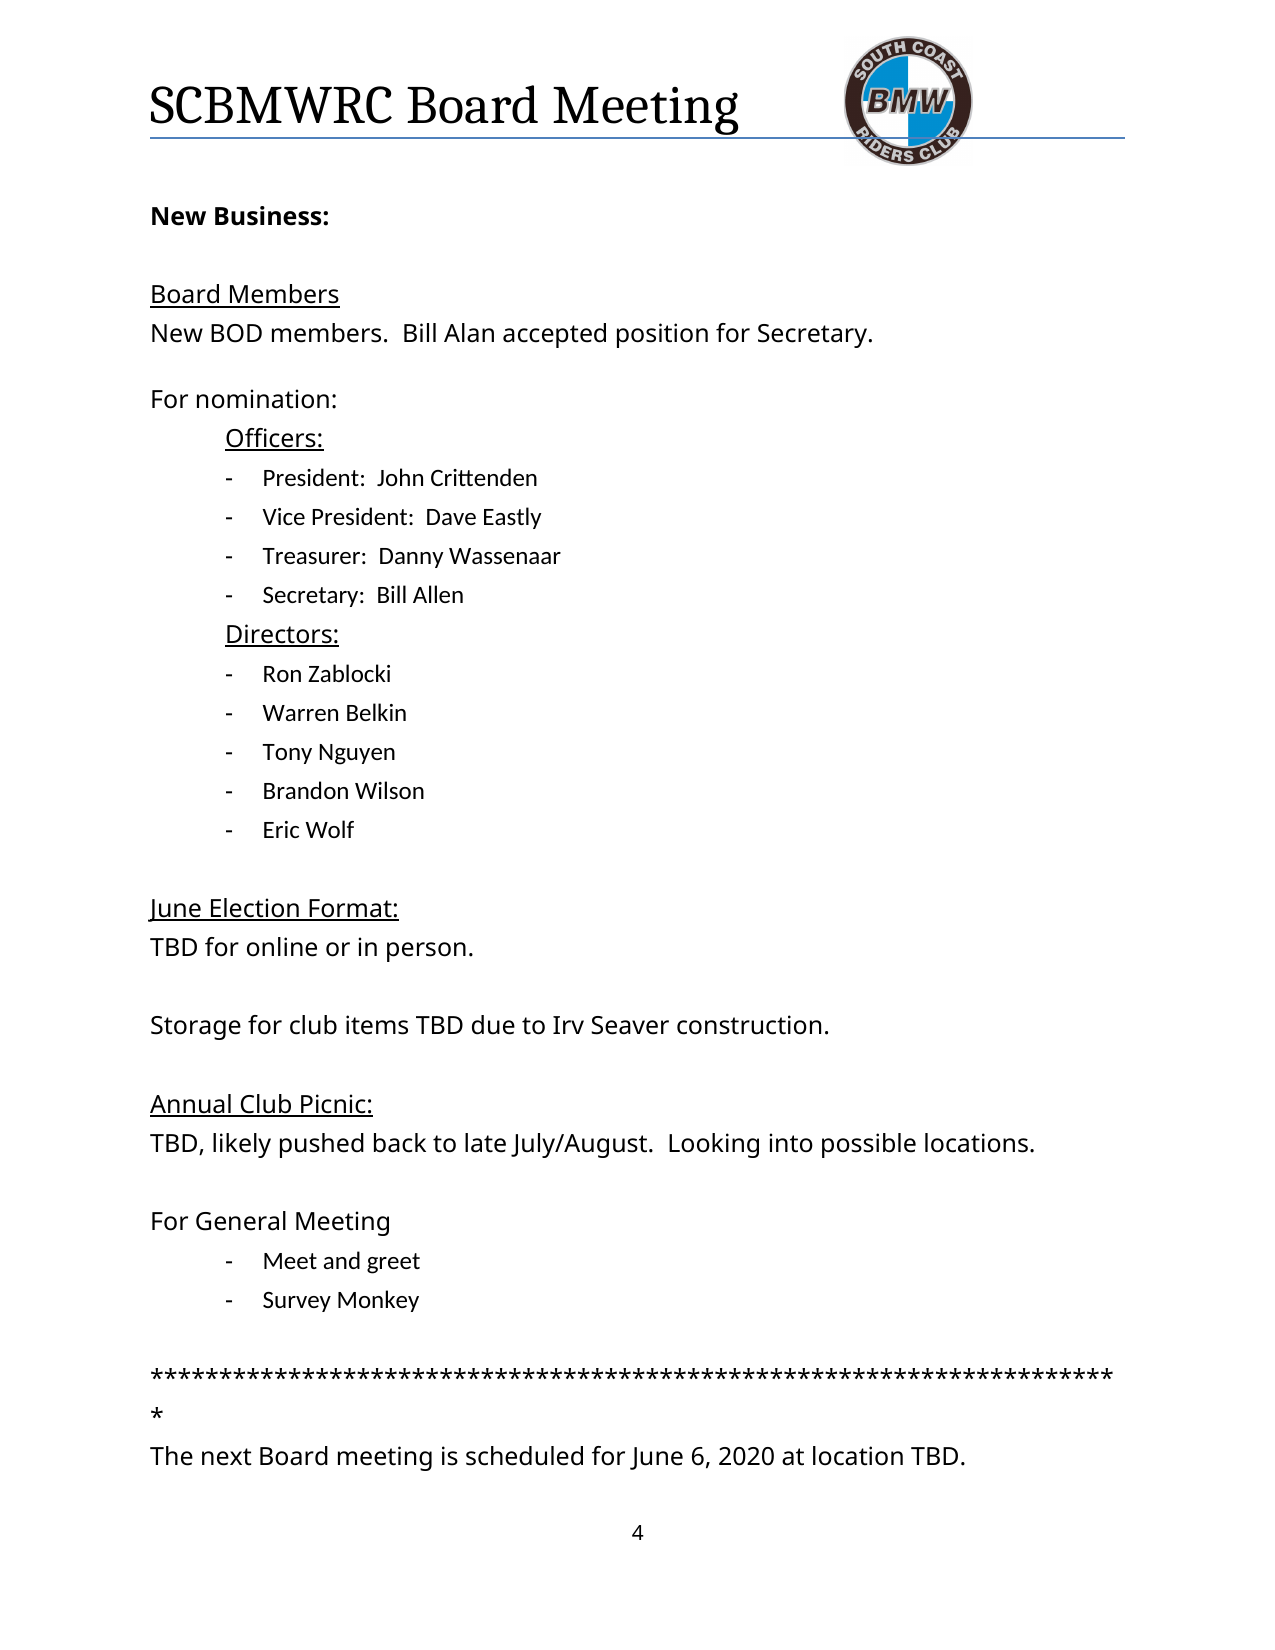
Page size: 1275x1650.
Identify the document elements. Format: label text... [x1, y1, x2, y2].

text For General Meeting [150, 1204, 1125, 1238]
list Ron Zablocki [225, 656, 1125, 689]
list Treasurer: Danny Wassenaar [225, 538, 1125, 572]
list Eric Wolf [225, 812, 1125, 846]
text *********************************************************************** [150, 1361, 1125, 1434]
list President: John Crittenden [225, 460, 1125, 494]
list Brandon Wilson [225, 773, 1125, 807]
text New Business: [150, 199, 1125, 233]
text Annual Club Picnic: [150, 1086, 1125, 1120]
text New BOD members. Bill Alan accepted position for Secretary. [150, 316, 1125, 350]
text June Election Format: [150, 891, 1125, 924]
picture [843, 36, 973, 137]
list Survey Monkey [225, 1282, 1125, 1316]
picture [843, 139, 973, 166]
list Tony Nguyen [225, 734, 1125, 768]
list Meet and greet [225, 1243, 1125, 1277]
text The next Board meeting is scheduled for June 6, 2020 at location TBD. [150, 1439, 1125, 1473]
text TBD, likely pushed back to late July/August. Looking into possible locations. [150, 1126, 1125, 1159]
list Warren Belkin [225, 695, 1125, 729]
text For nomination: [150, 381, 1125, 415]
list Secretary: Bill Allen [225, 577, 1125, 611]
text Board Members [150, 277, 1125, 311]
text Directors: [225, 616, 1125, 650]
text TBD for online or in person. [150, 930, 1125, 964]
text Officers: [150, 421, 1125, 454]
list Vice President: Dave Eastly [225, 499, 1125, 533]
text Storage for club items TBD due to Irv Seaver construction. [150, 1008, 1125, 1042]
